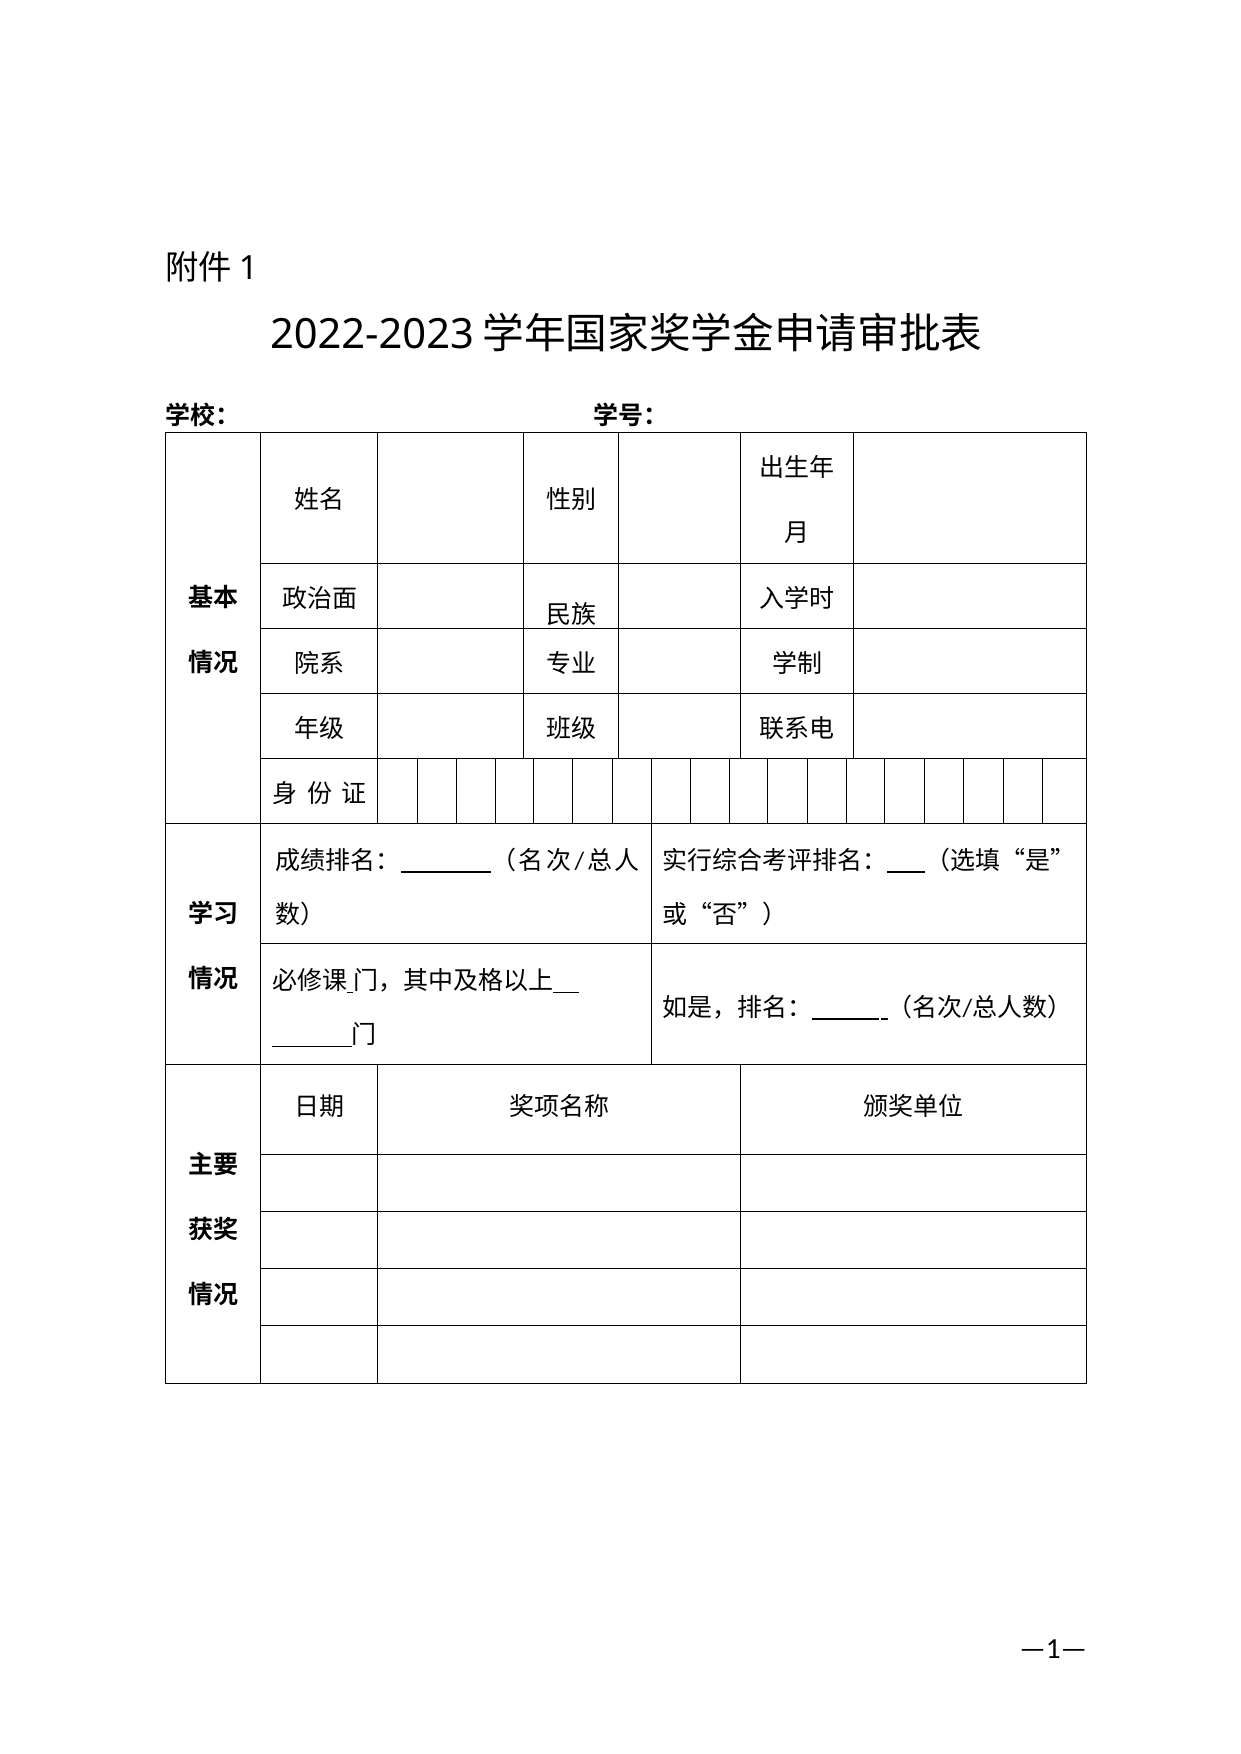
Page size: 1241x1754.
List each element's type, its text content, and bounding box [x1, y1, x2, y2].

table_cell [378, 1155, 740, 1211]
table_cell [808, 759, 846, 823]
table_cell [378, 1326, 740, 1383]
table_cell [847, 759, 884, 823]
table_cell [1004, 759, 1042, 823]
table_cell [885, 759, 924, 823]
table_header 基本 情况 [166, 433, 260, 823]
text 2022-2023学年国家奖学金申请审批表 [165, 298, 1087, 363]
table_cell 政治面貌 [261, 564, 377, 628]
table_cell [619, 694, 740, 758]
table_cell [854, 694, 1086, 758]
table_cell 必修课 门，其中及格以上 门 [261, 944, 651, 1064]
table_cell 民族 [524, 564, 618, 628]
table_header 姓名 [261, 433, 377, 563]
table_cell [457, 759, 495, 823]
table_cell [534, 759, 572, 823]
table_cell [613, 759, 651, 823]
table_cell 学制 [741, 629, 853, 693]
table_header [854, 433, 1086, 563]
table_cell [741, 1155, 1086, 1211]
table_cell 如是，排名： （名次/总人数） [652, 944, 1086, 1064]
table_cell 身份证号 [261, 759, 377, 823]
table_cell [378, 694, 523, 758]
table_cell 日期 [261, 1065, 377, 1153]
table_header 出生年月 [741, 433, 853, 563]
table_cell [964, 759, 1003, 823]
text 学校： 学号： [165, 395, 1087, 432]
table_cell 实行综合考评排名： （选填“是”或“否”） [652, 824, 1086, 943]
table_cell [854, 564, 1086, 628]
table_cell [741, 1212, 1086, 1268]
table_cell [691, 759, 729, 823]
table_cell 专业 [524, 629, 618, 693]
table_cell [496, 759, 533, 823]
table_cell [730, 759, 767, 823]
table_cell 年级 [261, 694, 377, 758]
table_cell [854, 629, 1086, 693]
table_cell [741, 1269, 1086, 1325]
table_cell 成绩排名： （名次/总人数） [261, 824, 651, 943]
table_cell 院系 [261, 629, 377, 693]
table_cell [378, 1212, 740, 1268]
table_cell 奖项名称 [378, 1065, 740, 1153]
table_cell [261, 1212, 377, 1268]
table_cell [261, 1155, 377, 1211]
table_cell [768, 759, 807, 823]
text 附件1 [165, 233, 1087, 298]
table_cell 班级 [524, 694, 618, 758]
table_cell [1043, 759, 1086, 823]
table_cell [741, 1326, 1086, 1383]
table_cell [619, 629, 740, 693]
table_cell [378, 1269, 740, 1325]
table_cell 主要获奖情况 [166, 1065, 260, 1383]
table_header [619, 433, 740, 563]
table_cell [378, 759, 417, 823]
table_cell 颁奖单位 [741, 1065, 1086, 1153]
table_cell [573, 759, 612, 823]
table_cell 入学时间 [741, 564, 853, 628]
table_header [378, 433, 523, 563]
table_cell [378, 564, 523, 628]
table_cell 联系电话 [741, 694, 853, 758]
table_cell [261, 1269, 377, 1325]
table_header 性别 [524, 433, 618, 563]
table_cell [378, 629, 523, 693]
table_cell [619, 564, 740, 628]
table_cell [652, 759, 690, 823]
table_cell [418, 759, 456, 823]
table_cell [925, 759, 963, 823]
table_cell [261, 1326, 377, 1383]
table_cell 学习 情况 [166, 824, 260, 1064]
